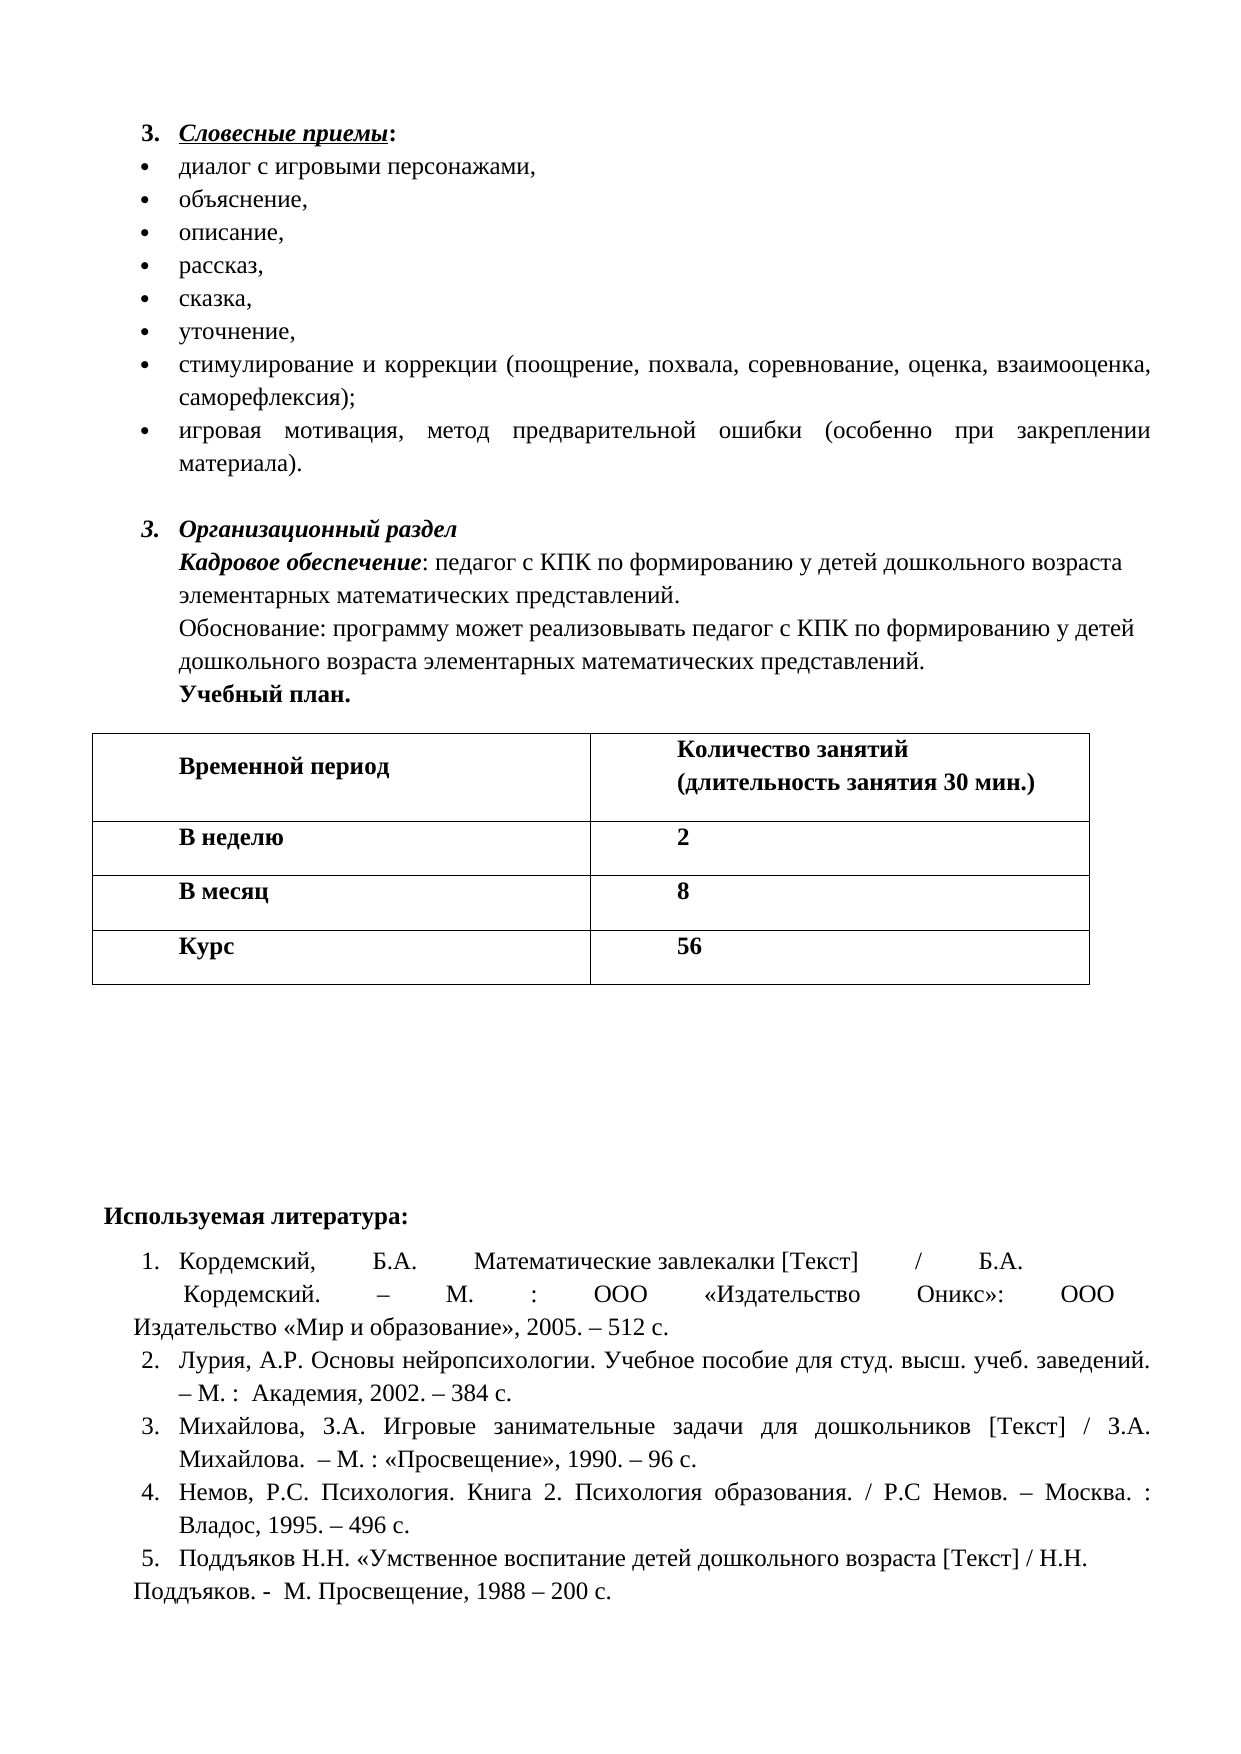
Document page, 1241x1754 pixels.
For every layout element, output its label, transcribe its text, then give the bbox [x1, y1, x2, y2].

list Кордемский, Б.А. Математические завлекалки [Текст] / Б.А. [141, 1246, 1152, 1275]
table_cell 8 [591, 876, 1089, 930]
table_cell 2 [591, 822, 1089, 875]
table_header Количество занятий (длительность занятия 30 мин.) [591, 734, 1089, 821]
list сказка, [141, 283, 1152, 312]
table_cell 56 [591, 931, 1089, 984]
list Учебный план. [178, 679, 1152, 708]
list Кадровое обеспечение: педагог с КПК по формированию у детей дошкольного возраста элементарных математических представлений. [178, 547, 1152, 609]
list Поддъяков Н.Н. «Умственное воспитание детей дошкольного возраста [Текст] / Н.Н. [141, 1543, 1152, 1572]
table_cell В месяц [93, 876, 590, 930]
list игровая мотивация, метод предварительной ошибки (особенно при закреплении материала). [141, 415, 1152, 477]
list Обоснование: программу может реализовывать педагог с КПК по формированию у детей дошкольного возраста элементарных математических представлений. [178, 613, 1152, 675]
list стимулирование и коррекции (поощрение, похвала, соревнование, оценка, взаимооценка, саморефлексия); [141, 349, 1152, 411]
text Используемая литература: [103, 1201, 1152, 1229]
list объяснение, [141, 184, 1152, 213]
list уточнение, [141, 316, 1152, 345]
text Издательство «Мир и образование», 2005. – 512 с. [133, 1312, 1152, 1341]
table_cell Курс [93, 931, 590, 984]
list рассказ, [141, 250, 1152, 279]
table_cell В неделю [93, 822, 590, 875]
list описание, [141, 217, 1152, 246]
list Словесные приемы: [141, 118, 1152, 147]
text Кордемский. – М. : ООО «Издательство Оникс»: ООО [133, 1279, 1152, 1308]
list Михайлова, З.А. Игровые занимательные задачи для дошкольников [Текст] / З.А. Михайлова. – М. : «Просвещение», 1990. – 96 с. [141, 1411, 1152, 1473]
list диалог с игровыми персонажами, [141, 151, 1152, 180]
list Немов, Р.С. Психология. Книга 2. Психология образования. / Р.С Немов. – Москва. : Владос, 1995. – 496 с. [141, 1477, 1152, 1539]
list Лурия, А.Р. Основы нейропсихологии. Учебное пособие для студ. высш. учеб. заведений. – М. : Академия, 2002. – 384 с. [141, 1345, 1152, 1407]
table_header Временной период [93, 734, 590, 821]
text Поддъяков. - М. Просвещение, 1988 – 200 с. [133, 1576, 1152, 1605]
list Организационный раздел [141, 514, 1152, 543]
